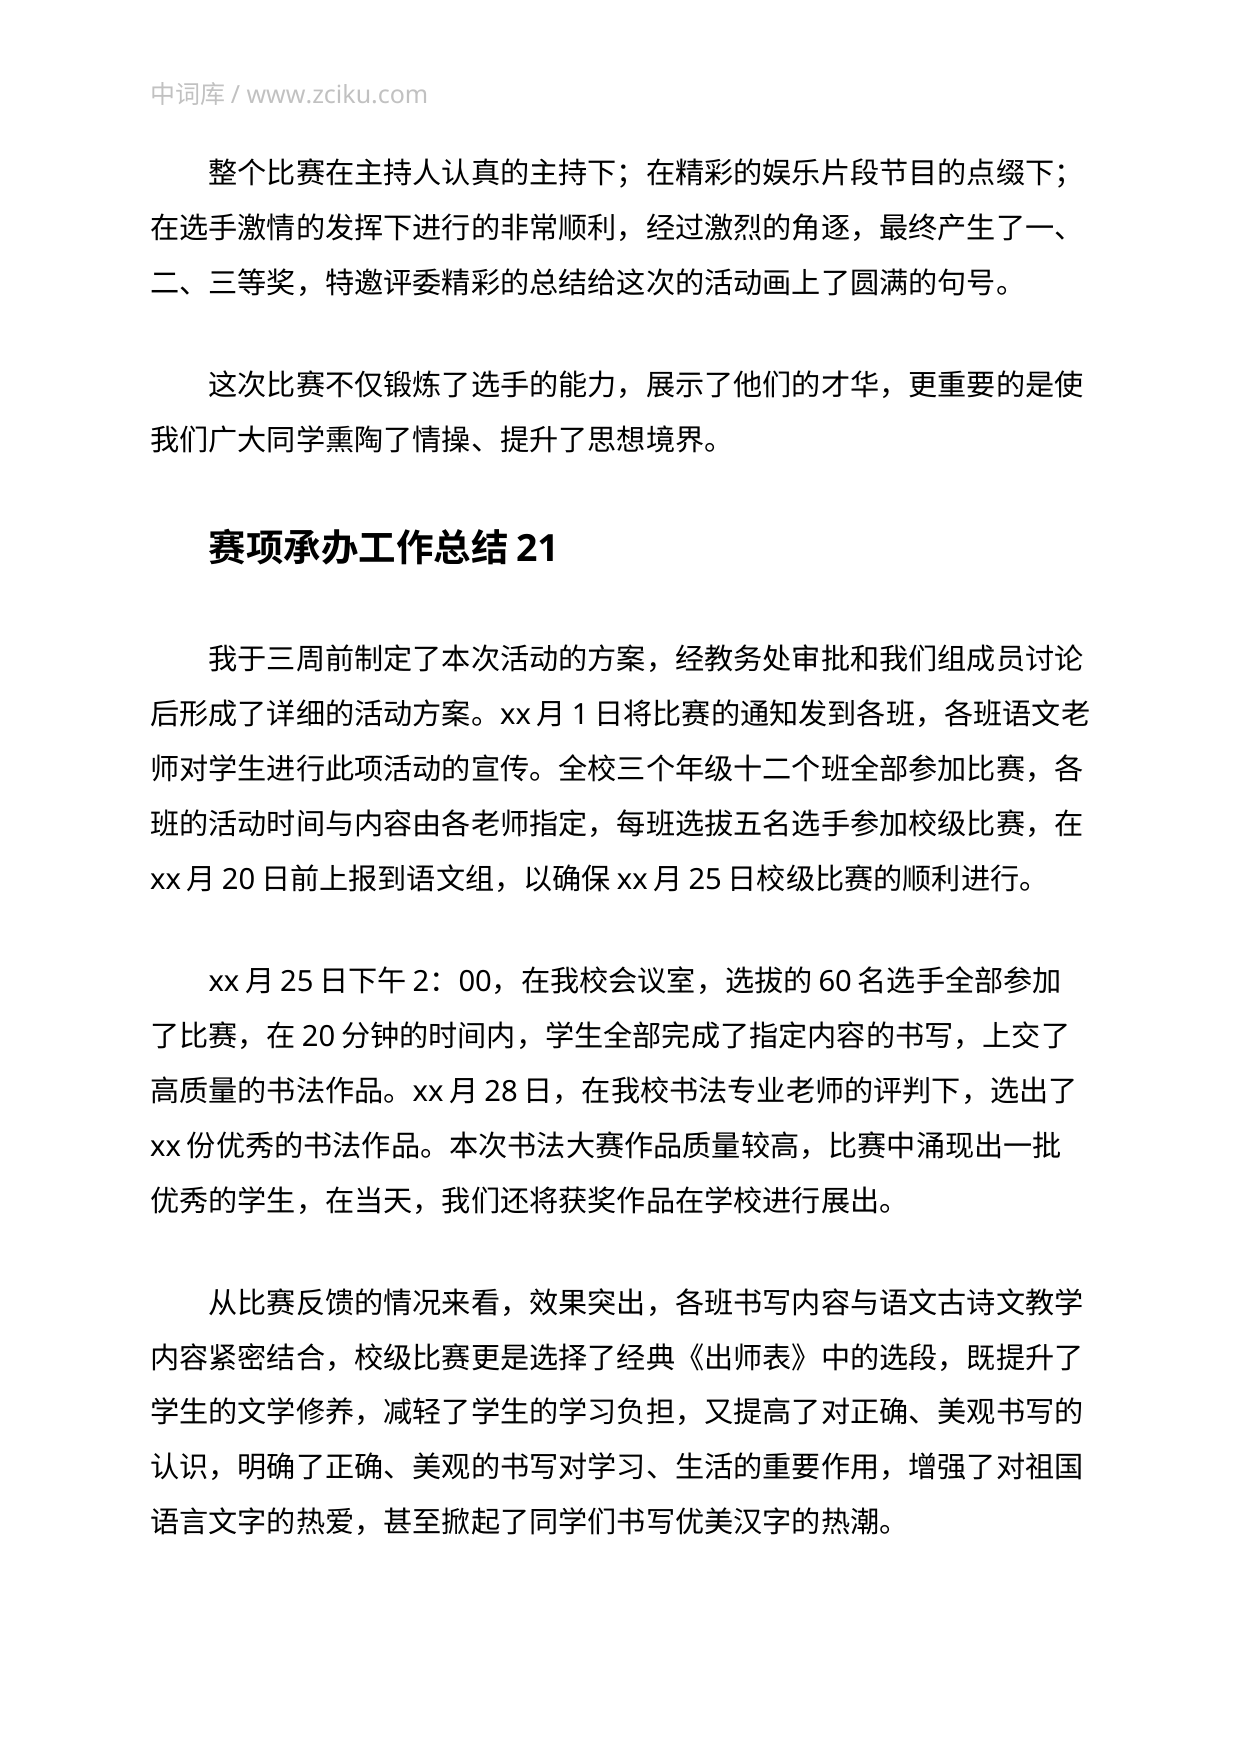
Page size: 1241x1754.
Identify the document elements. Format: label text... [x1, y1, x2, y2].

text xx月25日下午2：00，在我校会议室，选拔的60名选手全部参加了比赛，在20分钟的时间内，学生全部完成了指定内容的书写，上交了高质量的书法作品。xx月28日，在我校书法专业老师的评判下，选出了xx份优秀的书法作品。本次书法大赛作品质量较高，比赛中涌现出一批优秀的学生，在当天，我们还将获奖作品在学校进行展出。 [150, 957, 1090, 1220]
text 这次比赛不仅锻炼了选手的能力，展示了他们的才华，更重要的是使我们广大同学熏陶了情操、提升了思想境界。 [150, 362, 1090, 459]
text 从比赛反馈的情况来看，效果突出，各班书写内容与语文古诗文教学内容紧密结合，校级比赛更是选择了经典《出师表》中的选段，既提升了学生的文学修养，减轻了学生的学习负担，又提高了对正确、美观书写的认识，明确了正确、美观的书写对学习、生活的重要作用，增强了对祖国语言文字的热爱，甚至掀起了同学们书写优美汉字的热潮。 [150, 1279, 1090, 1541]
text 我于三周前制定了本次活动的方案，经教务处审批和我们组成员讨论后形成了详细的活动方案。xx月1日将比赛的通知发到各班，各班语文老师对学生进行此项活动的宣传。全校三个年级十二个班全部参加比赛，各班的活动时间与内容由各老师指定，每班选拔五名选手参加校级比赛，在xx月20日前上报到语文组，以确保xx月25日校级比赛的顺利进行。 [150, 636, 1090, 898]
text 赛项承办工作总结21 [150, 518, 1090, 573]
text 整个比赛在主持人认真的主持下；在精彩的娱乐片段节目的点缀下；在选手激情的发挥下进行的非常顺利，经过激烈的角逐，最终产生了一、二、三等奖，特邀评委精彩的总结给这次的活动画上了圆满的句号。 [150, 150, 1090, 302]
